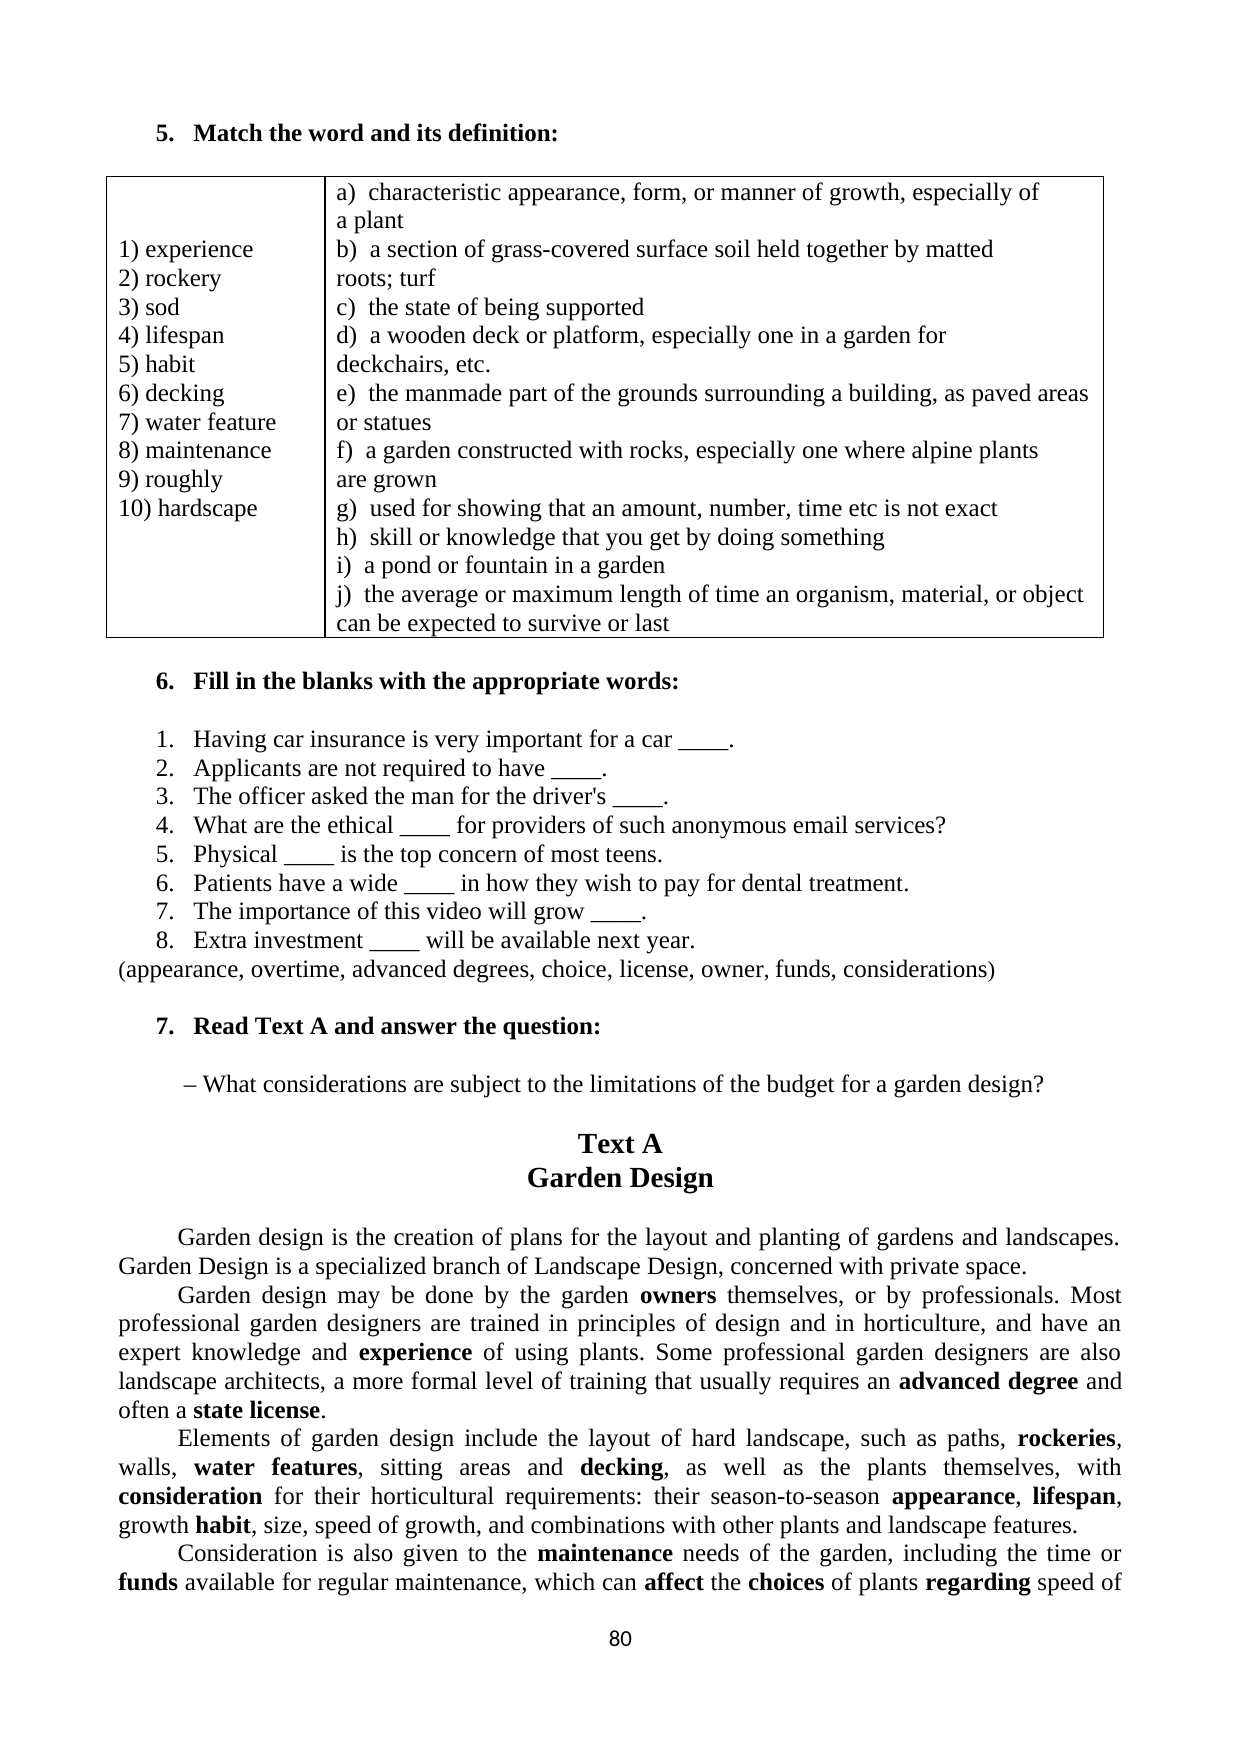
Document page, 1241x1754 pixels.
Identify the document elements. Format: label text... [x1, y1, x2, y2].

text Garden design may be done by the garden owners themselves, or by professionals. Most professional garden designers are trained in principles of design and in horticulture, and have an expert knowledge and experience of using plants. Some professional garden designers are also landscape architects, a more formal level of training that usually requires an advanced degree and often a state license. [118, 1280, 1122, 1423]
text Text A [118, 1126, 1122, 1160]
list Extra investment ____ will be available next year. [156, 925, 1122, 954]
list What are the ethical ____ for providers of such anonymous email services? [156, 810, 1122, 839]
list Match the word and its definition: [156, 118, 1122, 147]
list Physical ____ is the top concern of most teens. [156, 839, 1122, 868]
text Garden design is the creation of plans for the layout and planting of gardens and landscapes. Garden Design is a specialized branch of Landscape Design, concerned with private space. [118, 1222, 1122, 1280]
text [118, 1538, 1122, 1596]
list Fill in the blanks with the appropriate words: [156, 666, 1122, 695]
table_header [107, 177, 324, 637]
list The officer asked the man for the driver's ____. [156, 781, 1122, 810]
list Read Text A and answer the question: [156, 1011, 1122, 1040]
text Elements of garden design include the layout of hard landscape, such as paths, rockeries, walls, water features, sitting areas and decking, as well as the plants themselves, with consideration for their horticultural requirements: their season-to-season appearance, lifespan, growth habit, size, speed of growth, and combinations with other plants and landscape features. [118, 1423, 1122, 1538]
list The importance of this video will grow ____. [156, 896, 1122, 925]
list Applicants are not required to have ____. [156, 753, 1122, 781]
text – What considerations are subject to the limitations of the budget for a garden design? [118, 1069, 1122, 1098]
text (appearance, overtime, advanced degrees, choice, license, owner, funds, considerations) [118, 954, 1122, 983]
list Patients have a wide ____ in how they wish to pay for dental treatment. [156, 868, 1122, 896]
text Garden Design [118, 1160, 1122, 1193]
list Having car insurance is very important for a car ____. [156, 724, 1122, 753]
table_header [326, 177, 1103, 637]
